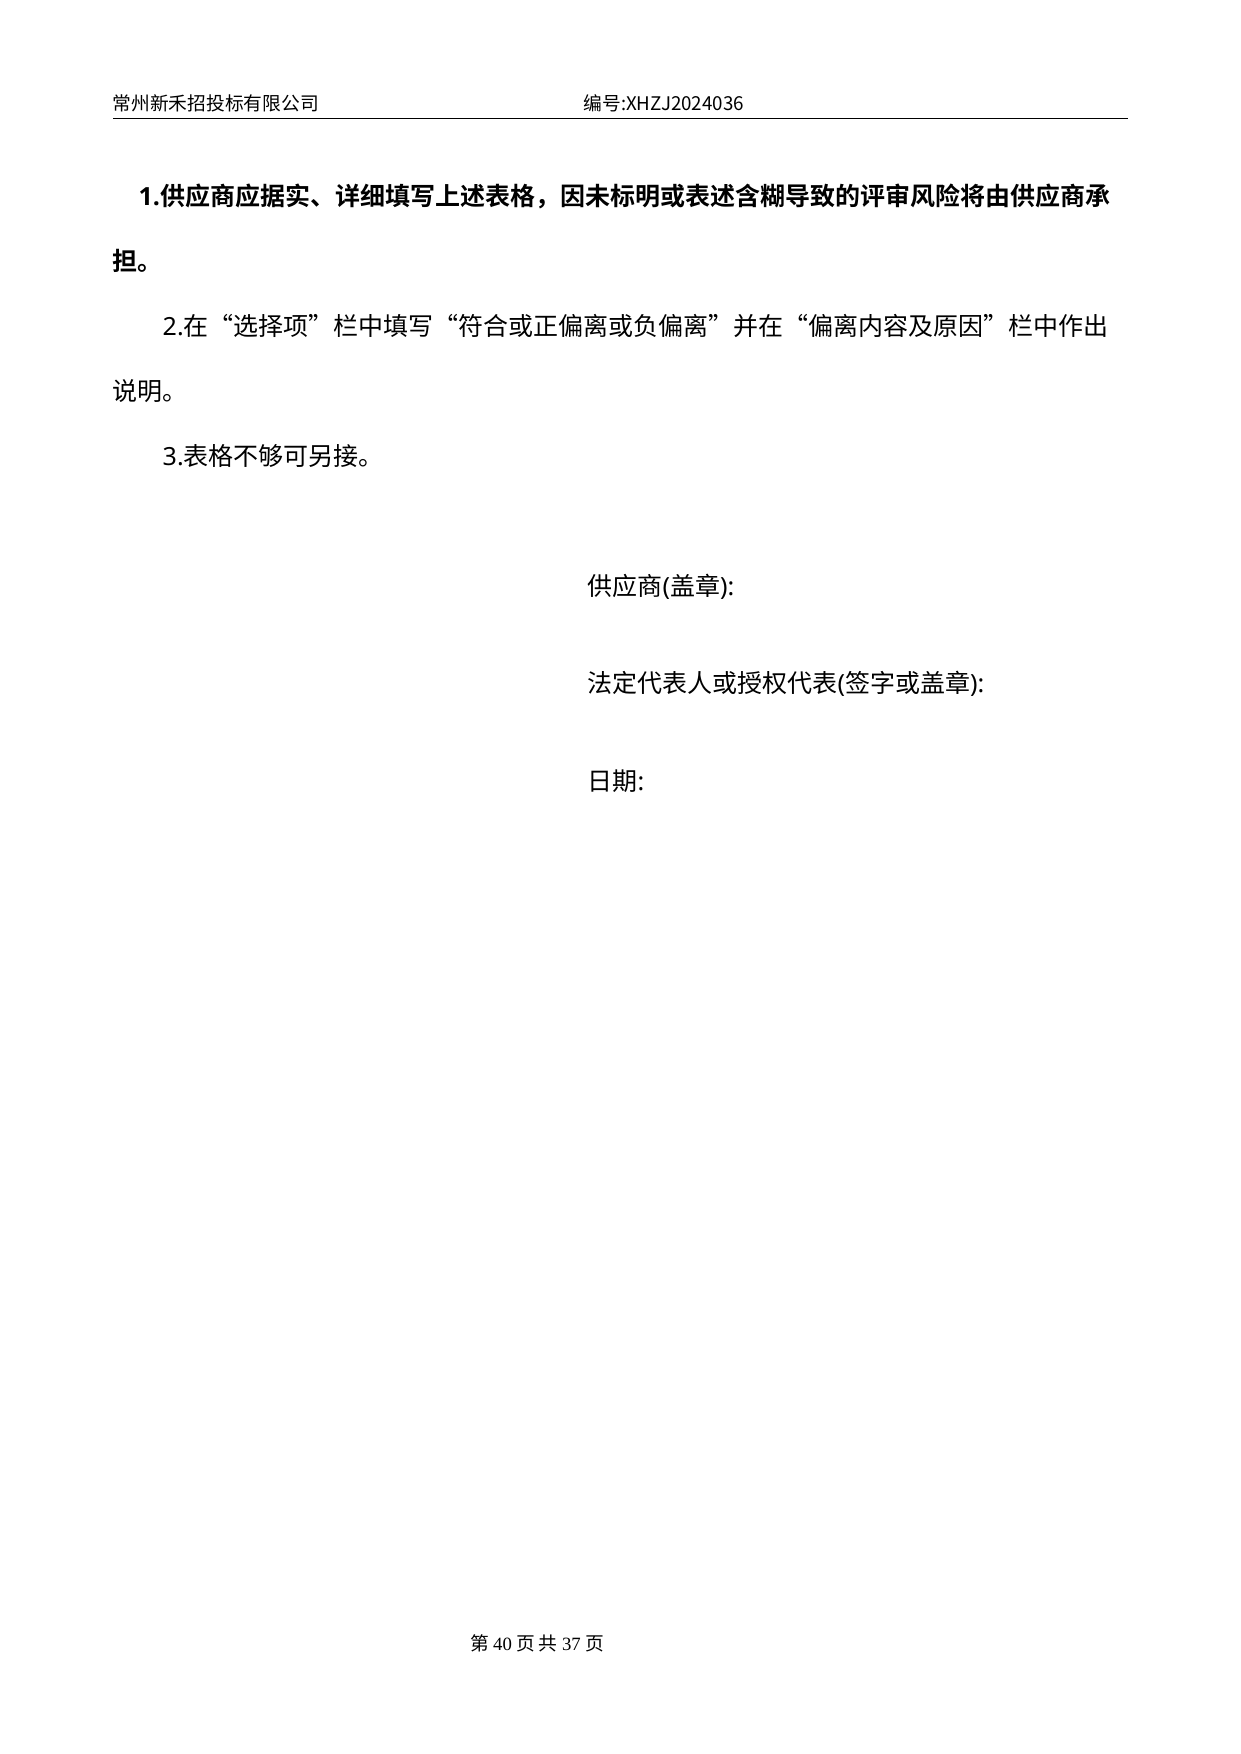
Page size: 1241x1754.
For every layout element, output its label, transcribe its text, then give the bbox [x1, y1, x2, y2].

text 法定代表人或授权代表(签字或盖章): [112, 649, 1128, 714]
text 日期: [112, 747, 1128, 812]
text 3.表格不够可另接。 [112, 422, 1128, 487]
text 1.供应商应据实、详细填写上述表格，因未标明或表述含糊导致的评审风险将由供应商承担。 [112, 162, 1128, 292]
text 供应商(盖章): [112, 552, 1128, 617]
text 2.在“选择项”栏中填写“符合或正偏离或负偏离”并在“偏离内容及原因”栏中作出说明。 [112, 292, 1128, 422]
